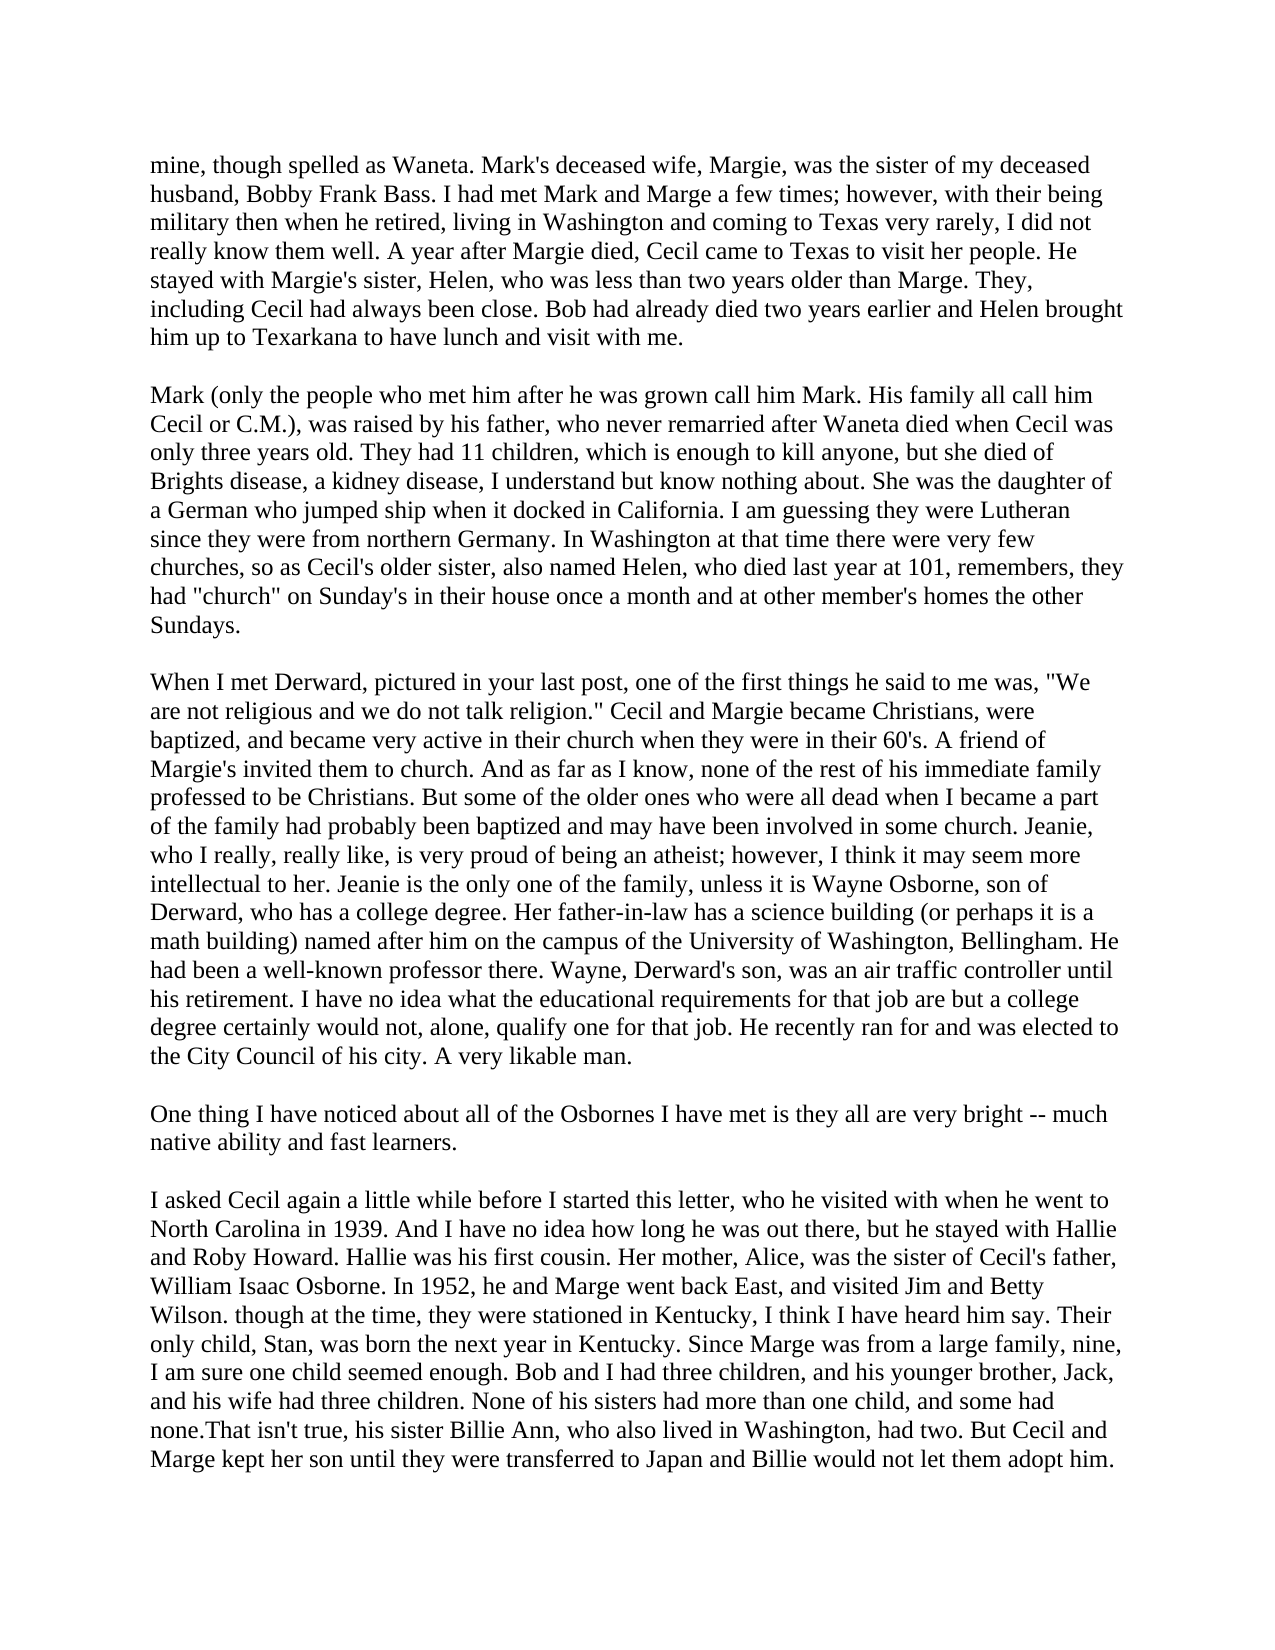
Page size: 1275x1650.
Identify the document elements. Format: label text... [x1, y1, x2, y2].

text Mark (only the people who met him after he was grown call him Mark. His family all call him Cecil or C.M.), was raised by his father, who never remarried after Waneta died when Cecil was only three years old. They had 11 children, which is enough to kill anyone, but she died of Brights disease, a kidney disease, I understand but know nothing about. She was the daughter of a German who jumped ship when it docked in California. I am guessing they were Lutheran since they were from northern Germany. In Washington at that time there were very few churches, so as Cecil's older sister, also named Helen, who died last year at 101, remembers, they had "church" on Sunday's in their house once a month and at other member's homes the other Sundays. [150, 380, 1125, 639]
text One thing I have noticed about all of the Osbornes I have met is they all are very bright -- much native ability and fast learners. [150, 1099, 1125, 1156]
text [150, 150, 1125, 351]
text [150, 1185, 1125, 1472]
text When I met Derward, pictured in your last post, one of the first things he said to me was, "We are not religious and we do not talk religion." Cecil and Margie became Christians, were baptized, and became very active in their church when they were in their 60's. A friend of Margie's invited them to church. And as far as I know, none of the rest of his immediate family professed to be Christians. But some of the older ones who were all dead when I became a part of the family had probably been baptized and may have been involved in some church. Jeanie, who I really, really like, is very proud of being an atheist; however, I think it may seem more intellectual to her. Jeanie is the only one of the family, unless it is Wayne Osborne, son of Derward, who has a college degree. Her father-in-law has a science building (or perhaps it is a math building) named after him on the campus of the University of Washington, Bellingham. He had been a well-known professor there. Wayne, Derward's son, was an air traffic controller until his retirement. I have no idea what the educational requirements for that job are but a college degree certainly would not, alone, qualify one for that job. He recently ran for and was elected to the City Council of his city. A very likable man. [150, 667, 1125, 1070]
